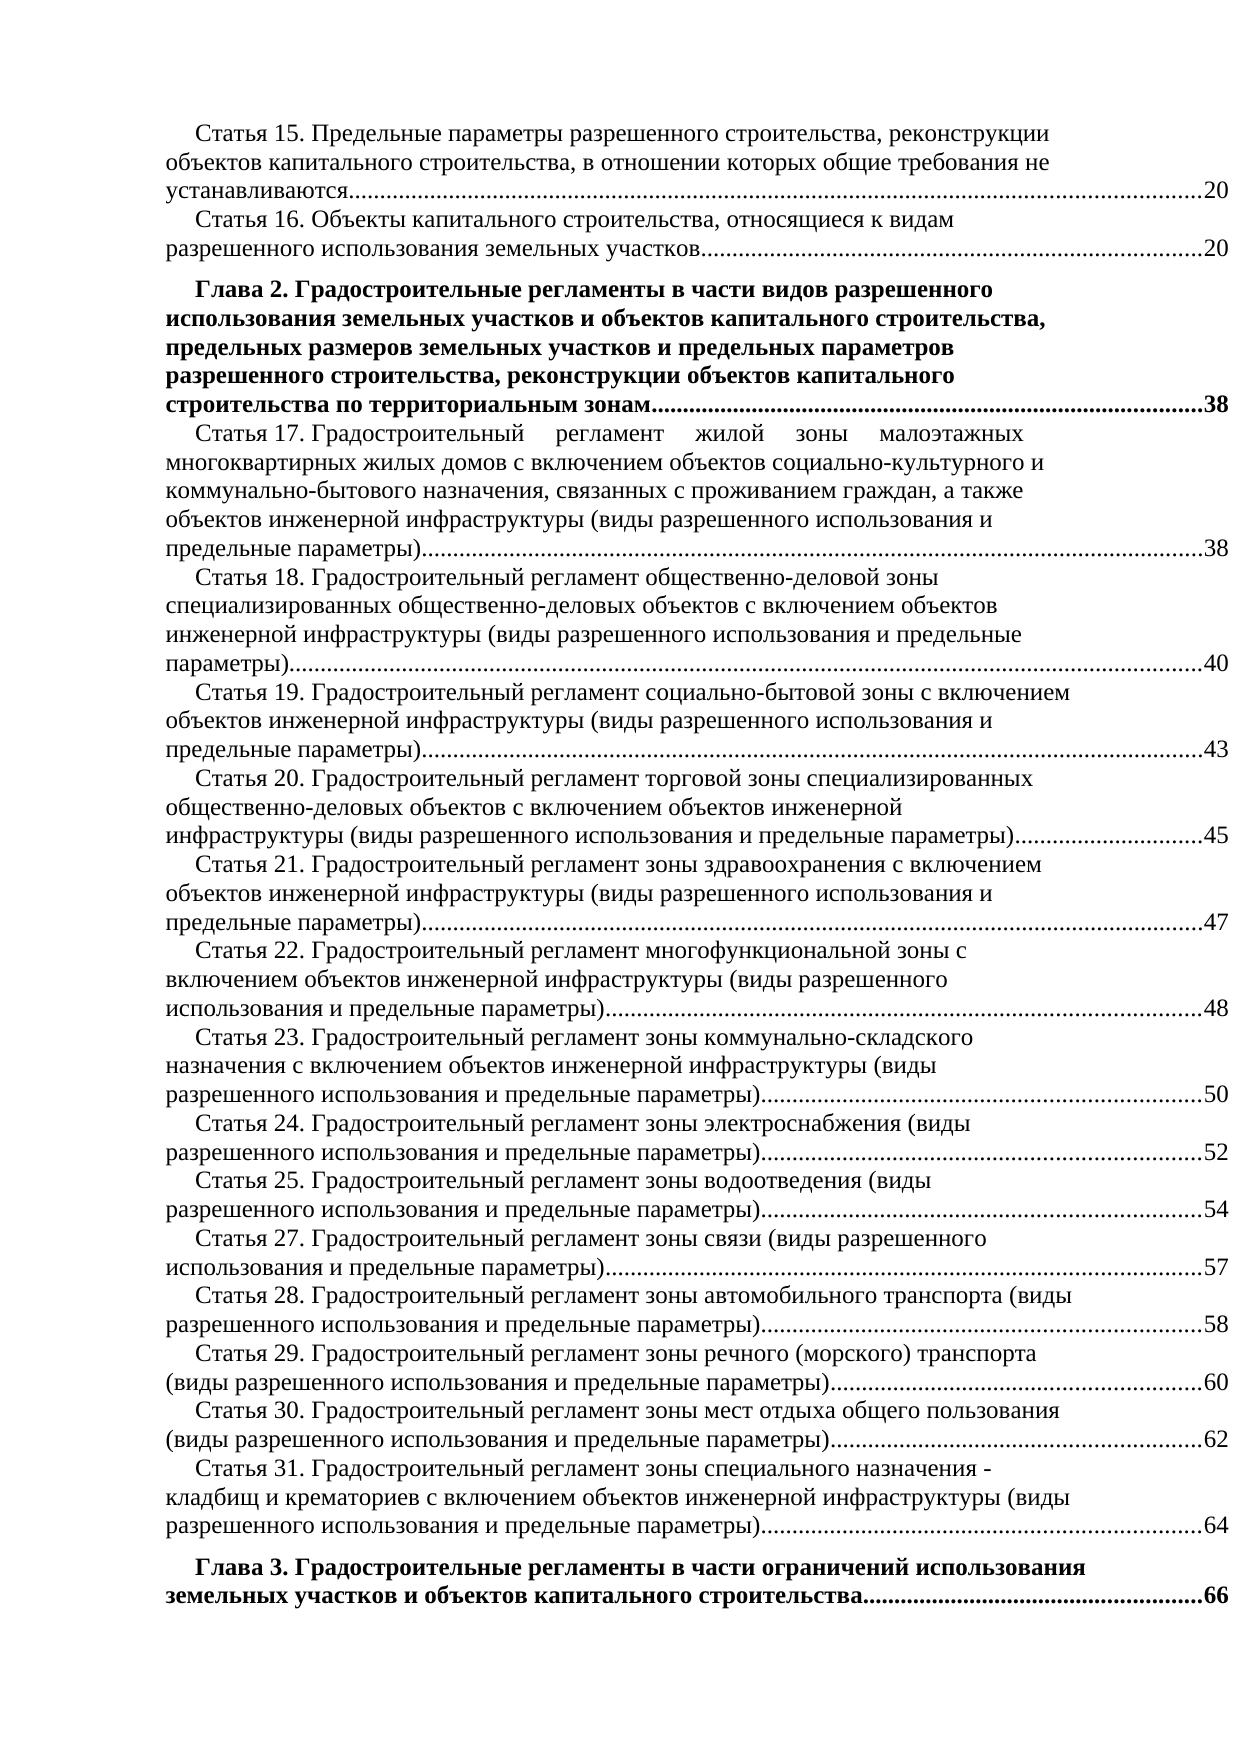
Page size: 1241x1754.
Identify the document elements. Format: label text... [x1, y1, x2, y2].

text Статья 25. Градостроительный регламент зоны водоотведения (виды разрешенного использования и предельные параметры) 54 [165, 1166, 1081, 1223]
text Глава 2. Градостроительные регламенты в части видов разрешенного использования земельных участков и объектов капитального строительства, предельных размеров земельных участков и предельных параметров разрешенного строительства, реконструкции объектов капитального строительства по территориальным зонам 38 [165, 274, 1110, 418]
text Статья 20. Градостроительный регламент торговой зоны специализированных общественно-деловых объектов с включением объектов инженерной инфраструктуры (виды разрешенного использования и предельные параметры) 45 [165, 763, 1081, 849]
text Статья 23. Градостроительный регламент зоны коммунально-складского назначения с включением объектов инженерной инфраструктуры (виды разрешенного использования и предельные параметры) 50 [165, 1022, 1081, 1108]
text Статья 15. Предельные параметры разрешенного строительства, реконструкции объектов капитального строительства, в отношении которых общие требования не устанавливаются 20 [165, 118, 1081, 204]
text Статья 16. Объекты капитального строительства, относящиеся к видам разрешенного использования земельных участков 20 [165, 204, 1081, 262]
text Глава 3. Градостроительные регламенты в части ограничений использования земельных участков и объектов капитального строительства 66 [165, 1552, 1110, 1609]
text Статья 22. Градостроительный регламент многофункциональной зоны с включением объектов инженерной инфраструктуры (виды разрешенного использования и предельные параметры) 48 [165, 936, 1081, 1022]
text Статья 18. Градостроительный регламент общественно-деловой зоны специализированных общественно-деловых объектов с включением объектов инженерной инфраструктуры (виды разрешенного использования и предельные параметры) 40 [165, 562, 1081, 677]
text Статья 24. Градостроительный регламент зоны электроснабжения (виды разрешенного использования и предельные параметры) 52 [165, 1108, 1081, 1166]
text Статья 28. Градостроительный регламент зоны автомобильного транспорта (виды разрешенного использования и предельные параметры) 58 [165, 1281, 1081, 1338]
text Статья 31. Градостроительный регламент зоны специального назначения - кладбищ и крематориев с включением объектов инженерной инфраструктуры (виды разрешенного использования и предельные параметры) 64 [165, 1453, 1081, 1539]
text Статья 17. Градостроительный регламент жилой зоны малоэтажных многоквартирных жилых домов с включением объектов социально-культурного и коммунально-бытового назначения, связанных с проживанием граждан, а также объектов инженерной инфраструктуры (виды разрешенного использования и предельные параметры) 38 [165, 418, 1081, 562]
text Статья 29. Градостроительный регламент зоны речного (морского) транспорта (виды разрешенного использования и предельные параметры) 60 [165, 1338, 1081, 1396]
text Статья 30. Градостроительный регламент зоны мест отдыха общего пользования (виды разрешенного использования и предельные параметры) 62 [165, 1396, 1081, 1453]
text Статья 19. Градостроительный регламент социально-бытовой зоны с включением объектов инженерной инфраструктуры (виды разрешенного использования и предельные параметры) 43 [165, 677, 1081, 763]
text Статья 27. Градостроительный регламент зоны связи (виды разрешенного использования и предельные параметры) 57 [165, 1223, 1081, 1281]
text Статья 21. Градостроительный регламент зоны здравоохранения с включением объектов инженерной инфраструктуры (виды разрешенного использования и предельные параметры) 47 [165, 849, 1081, 936]
